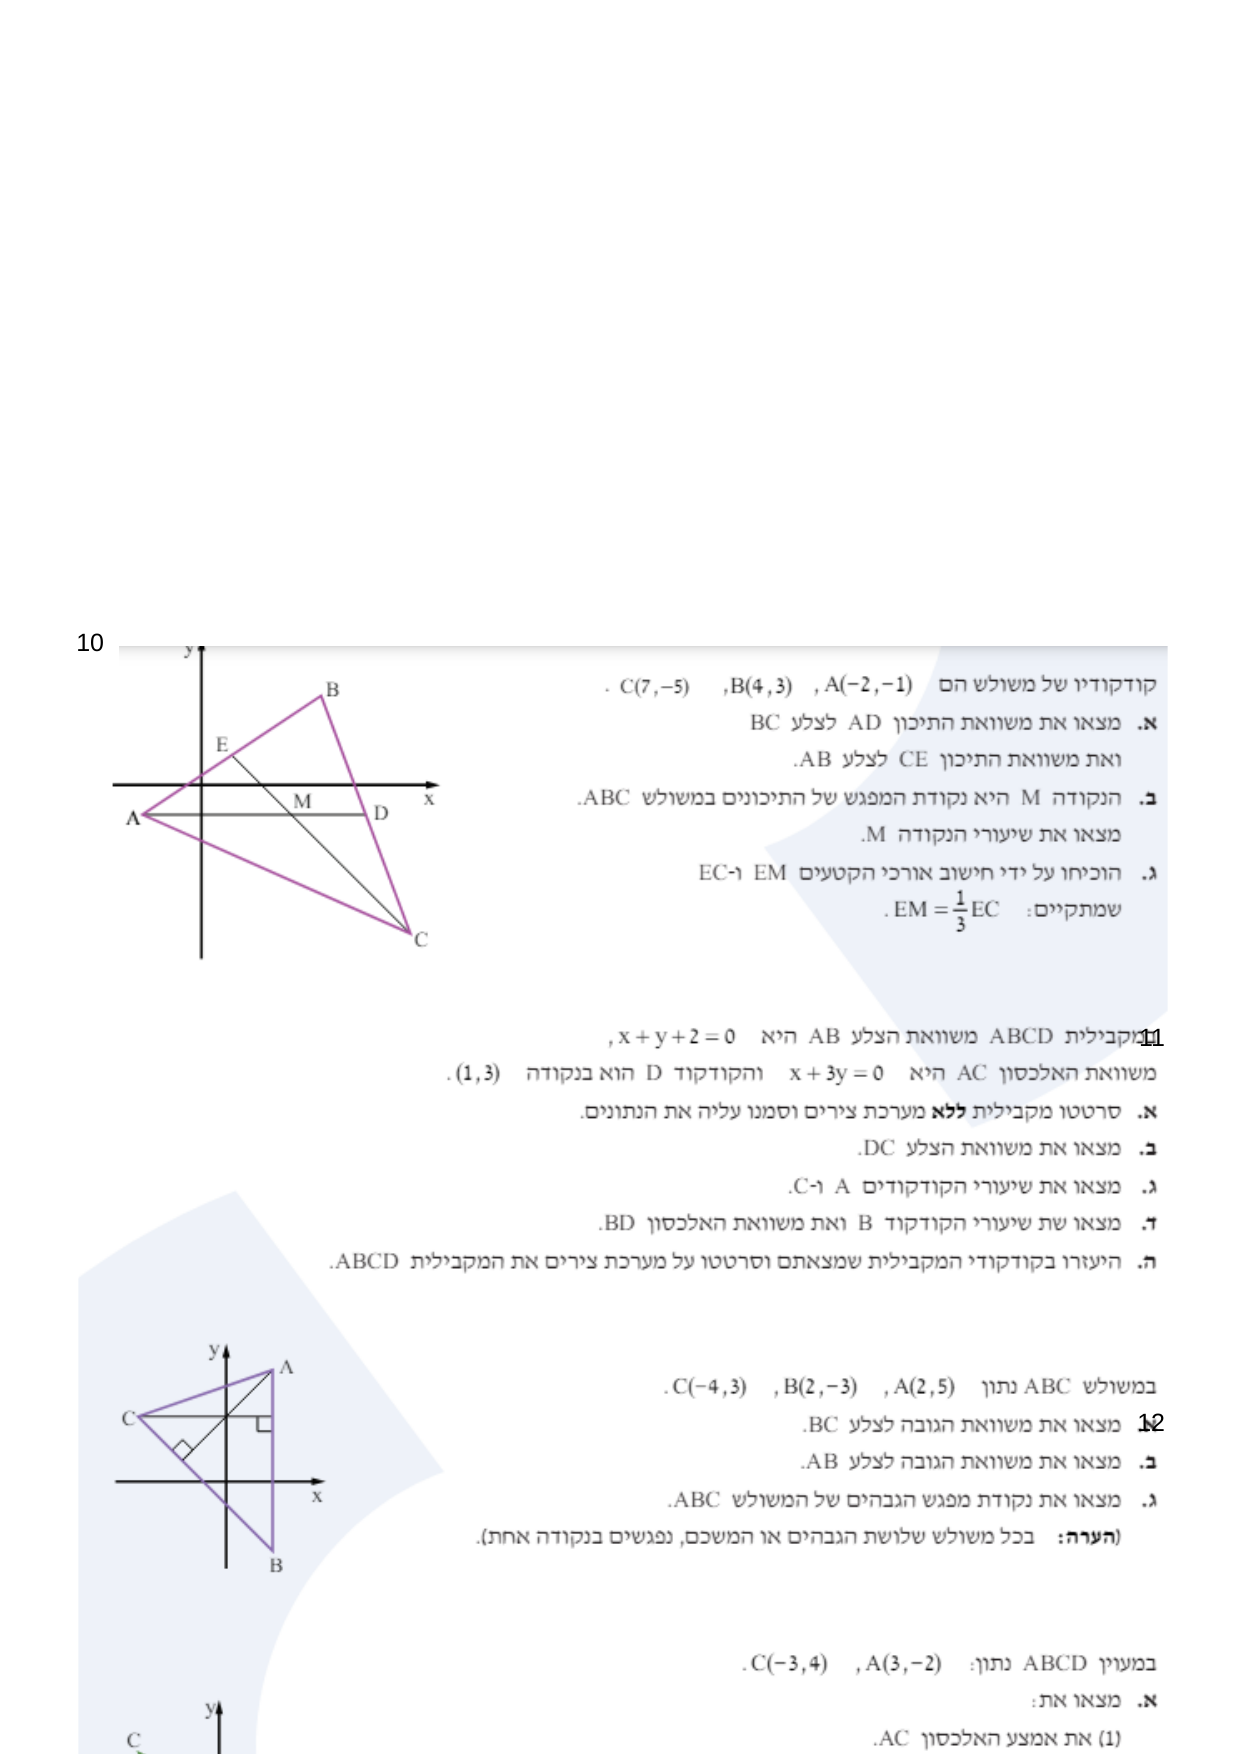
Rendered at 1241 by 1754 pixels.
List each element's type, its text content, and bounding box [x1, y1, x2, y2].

text 11 [75, 1023, 1165, 1052]
picture [78, 646, 1168, 1754]
text 12 [75, 1408, 1165, 1437]
